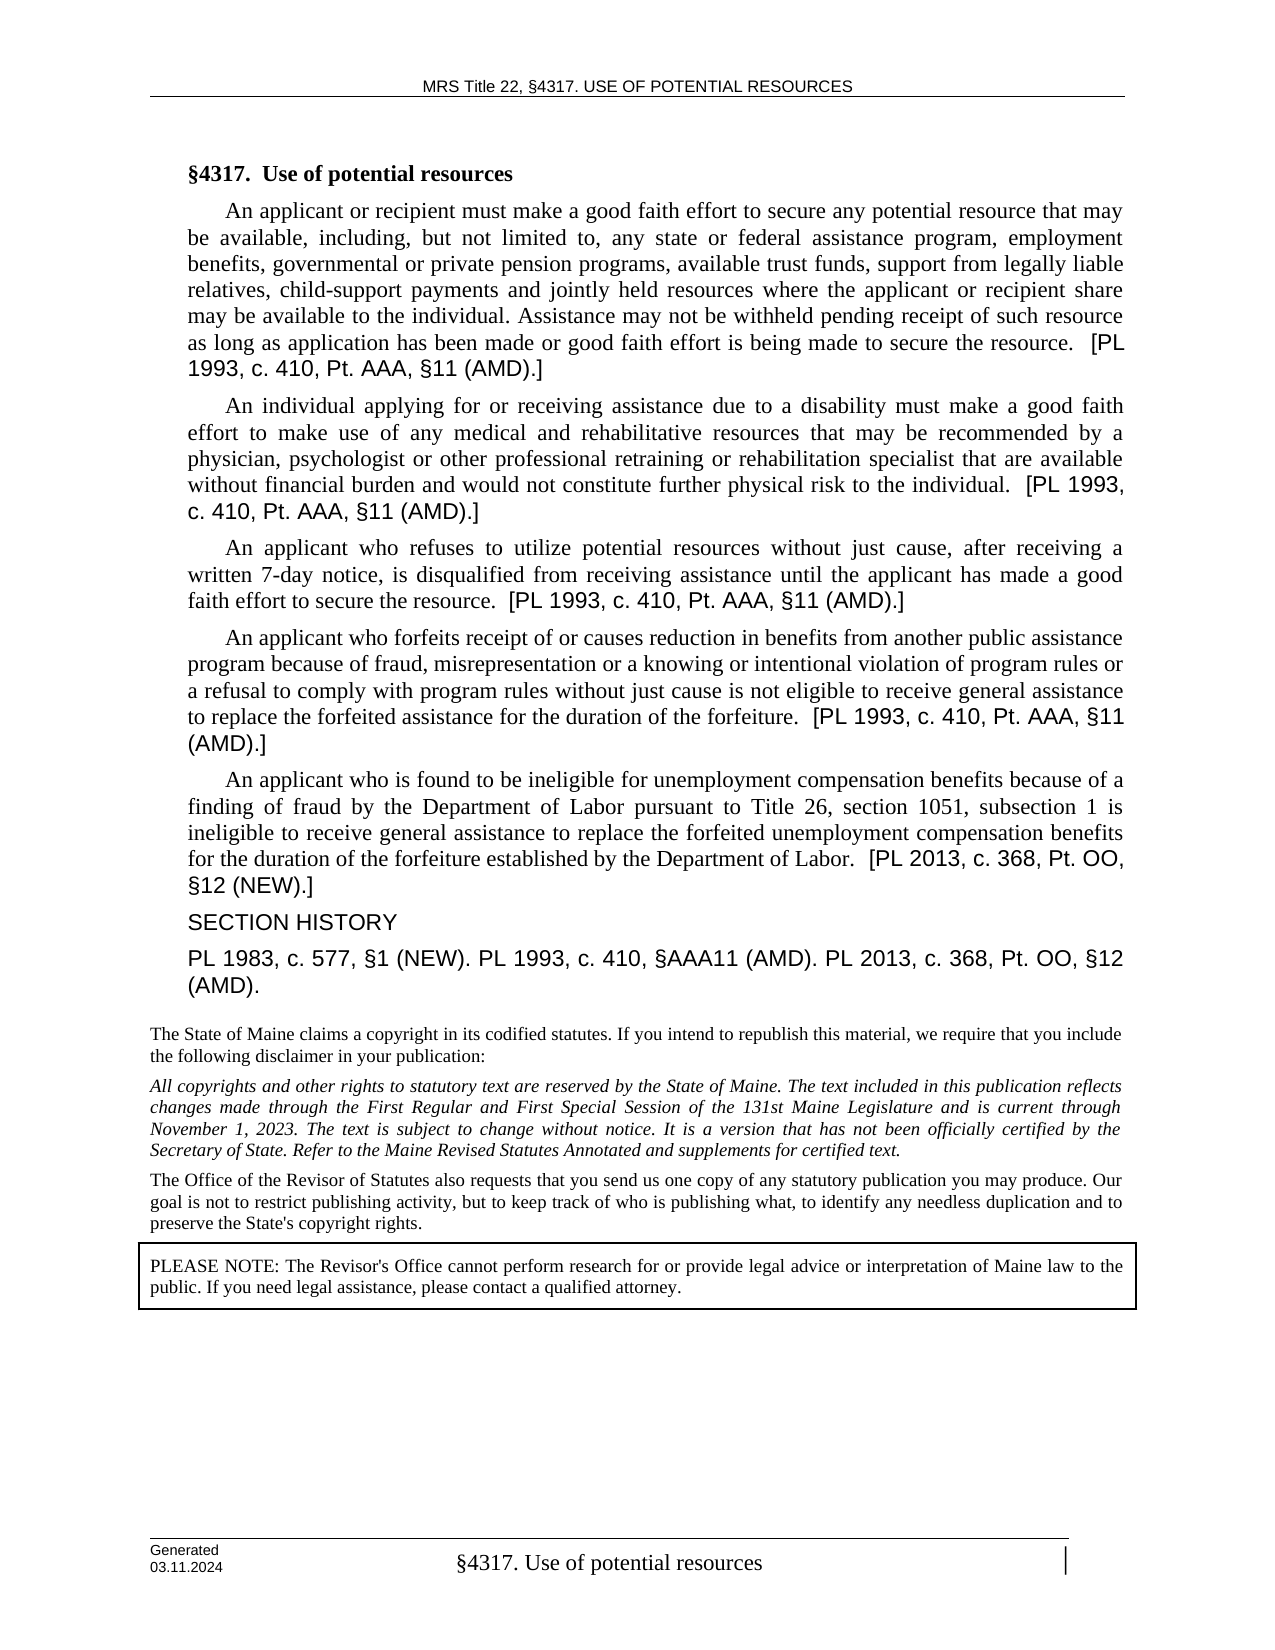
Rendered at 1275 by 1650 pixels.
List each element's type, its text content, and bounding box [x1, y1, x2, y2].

text §4317. Use of potential resources [187, 160, 1125, 187]
text An applicant who is found to be ineligible for unemployment compensation benefits because of a finding of fraud by the Department of Labor pursuant to Title 26, section 1051, subsection 1 is ineligible to receive general assistance to replace the forfeited unemployment compensation benefits for the duration of the forfeiture established by the Department of Labor. [PL 2013, c. 368, Pt. OO, §12 (NEW).] [187, 766, 1125, 898]
text PL 1983, c. 577, §1 (NEW). PL 1993, c. 410, §AAA11 (AMD). PL 2013, c. 368, Pt. OO, §12 (AMD). [187, 945, 1125, 998]
text An applicant who refuses to utilize potential resources without just cause, after receiving a written 7-day notice, is disqualified from receiving assistance until the applicant has made a good faith effort to secure the resource. [PL 1993, c. 410, Pt. AAA, §11 (AMD).] [187, 534, 1125, 614]
text An individual applying for or receiving assistance due to a disability must make a good faith effort to make use of any medical and rehabilitative resources that may be recommended by a physician, psychologist or other professional retraining or rehabilitation specialist that are available without financial burden and would not constitute further physical risk to the individual. [PL 1993, c. 410, Pt. AAA, §11 (AMD).] [187, 392, 1125, 524]
text The State of Maine claims a copyright in its codified statutes. If you intend to republish this material, we require that you include the following disclaimer in your publication: [150, 1023, 1125, 1066]
text The Office of the Revisor of Statutes also requests that you send us one copy of any statutory publication you may produce. Our goal is not to restrict publishing activity, but to keep track of who is publishing what, to identify any needless duplication and to preserve the State's copyright rights. [150, 1169, 1125, 1234]
text An applicant who forfeits receipt of or causes reduction in benefits from another public assistance program because of fraud, misrepresentation or a knowing or intentional violation of program rules or a refusal to comply with program rules without just cause is not eligible to receive general assistance to replace the forfeited assistance for the duration of the forfeiture. [PL 1993, c. 410, Pt. AAA, §11 (AMD).] [187, 624, 1125, 756]
text PLEASE NOTE: The Revisor's Office cannot perform research for or provide legal advice or interpretation of Maine law to the public. If you need legal assistance, please contact a qualified attorney. [140, 1244, 1135, 1308]
text An applicant or recipient must make a good faith effort to secure any potential resource that may be available, including, but not limited to, any state or federal assistance program, employment benefits, governmental or private pension programs, available trust funds, support from legally liable relatives, child-support payments and jointly held resources where the applicant or recipient share may be available to the individual. Assistance may not be withheld pending receipt of such resource as long as application has been made or good faith effort is being made to secure the resource. [PL 1993, c. 410, Pt. AAA, §11 (AMD).] [187, 197, 1125, 382]
text SECTION HISTORY [187, 909, 1125, 935]
text All copyrights and other rights to statutory text are reserved by the State of Maine. The text included in this publication reflects changes made through the First Regular and First Special Session of the 131st Maine Legislature and is current through November 1, 2023 . The text is subject to change without notice. It is a version that has not been officially certified by the Secretary of State. Refer to the Maine Revised Statutes Annotated and supplements for certified text. [150, 1074, 1125, 1161]
